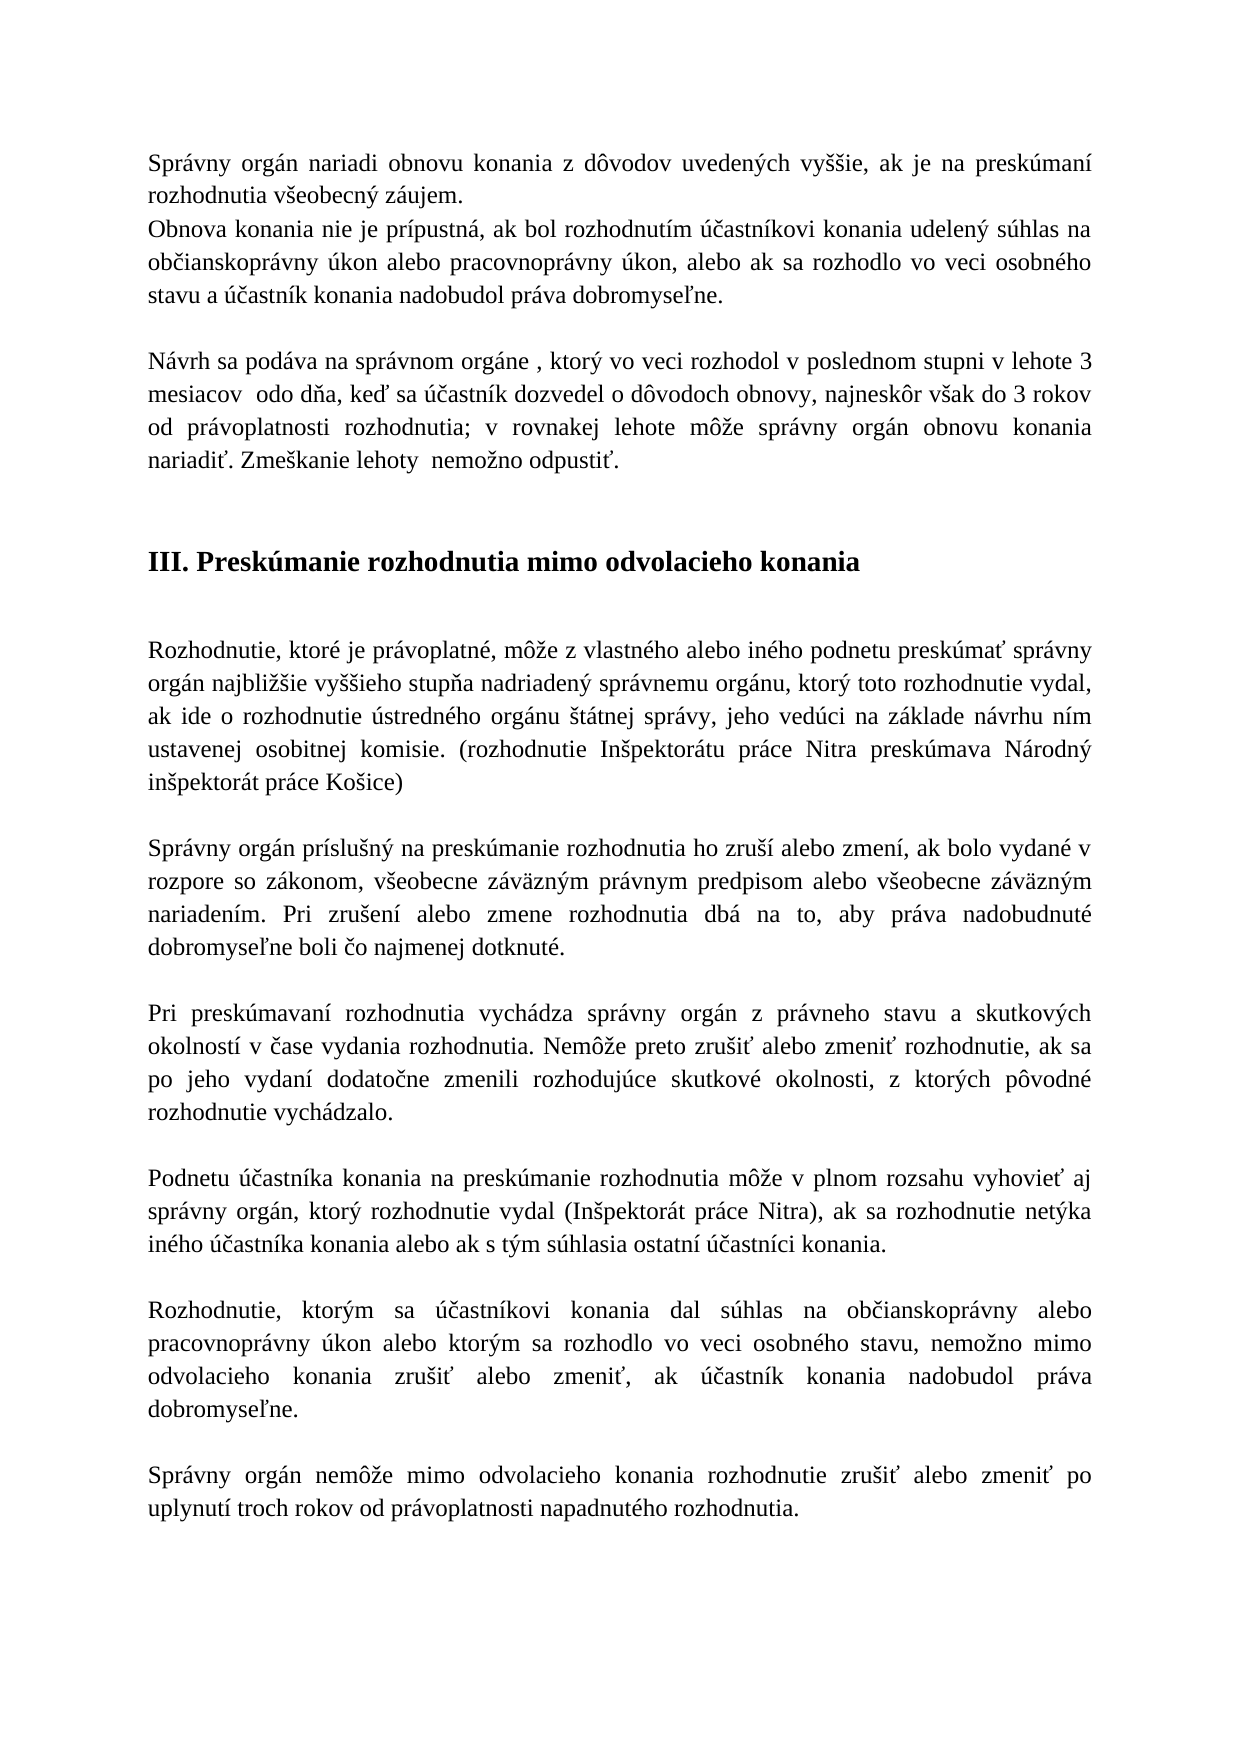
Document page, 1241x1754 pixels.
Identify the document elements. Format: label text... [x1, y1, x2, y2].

text Rozhodnutie, ktorým sa účastníkovi konania dal súhlas na občianskoprávny alebo pracovnoprávny úkon alebo ktorým sa rozhodlo vo veci osobného stavu, nemožno mimo odvolacieho konania zrušiť alebo zmeniť, ak účastník konania nadobudol práva dobromyseľne. [148, 1295, 1093, 1423]
text Návrh sa podáva na správnom orgáne , ktorý vo veci rozhodol v poslednom stupni v lehote 3 mesiacov odo dňa, keď sa účastník dozvedel o dôvodoch obnovy, najneskôr však do 3 rokov od právoplatnosti rozhodnutia; v rovnakej lehote môže správny orgán obnovu konania nariadiť. Zmeškanie lehoty nemožno odpustiť. [148, 346, 1093, 473]
text Rozhodnutie, ktoré je právoplatné, môže z vlastného alebo iného podnetu preskúmať správny orgán najbližšie vyššieho stupňa nadriadený správnemu orgánu, ktorý toto rozhodnutie vydal, ak ide o rozhodnutie ústredného orgánu štátnej správy, jeho vedúci na základe návrhu ním ustavenej osobitnej komisie. (rozhodnutie Inšpektorátu práce Nitra preskúmava Národný inšpektorát práce Košice) [148, 635, 1093, 796]
text Správny orgán nemôže mimo odvolacieho konania rozhodnutie zrušiť alebo zmeniť po uplynutí troch rokov od právoplatnosti napadnutého rozhodnutia. [148, 1460, 1093, 1522]
text Správny orgán nariadi obnovu konania z dôvodov uvedených vyššie, ak je na preskúmaní rozhodnutia všeobecný záujem. [148, 148, 1093, 209]
text Pri preskúmavaní rozhodnutia vychádza správny orgán z právneho stavu a skutkových okolností v čase vydania rozhodnutia. Nemôže preto zrušiť alebo zmeniť rozhodnutie, ak sa po jeho vydaní dodatočne zmenili rozhodujúce skutkové okolnosti, z ktorých pôvodné rozhodnutie vychádzalo. [148, 998, 1093, 1126]
text Správny orgán príslušný na preskúmanie rozhodnutia ho zruší alebo zmení, ak bolo vydané v rozpore so zákonom, všeobecne záväzným právnym predpisom alebo všeobecne záväzným nariadením. Pri zrušení alebo zmene rozhodnutia dbá na to, aby práva nadobudnuté dobromyseľne boli čo najmenej dotknuté. [148, 833, 1093, 961]
text III. Preskúmanie rozhodnutia mimo odvolacieho konania [148, 544, 1093, 577]
text Podnetu účastníka konania na preskúmanie rozhodnutia môže v plnom rozsahu vyhovieť aj správny orgán, ktorý rozhodnutie vydal (Inšpektorát práce Nitra), ak sa rozhodnutie netýka iného účastníka konania alebo ak s tým súhlasia ostatní účastníci konania. [148, 1163, 1093, 1258]
text Obnova konania nie je prípustná, ak bol rozhodnutím účastníkovi konania udelený súhlas na občianskoprávny úkon alebo pracovnoprávny úkon, alebo ak sa rozhodlo vo veci osobného stavu a účastník konania nadobudol práva dobromyseľne. [148, 214, 1093, 308]
